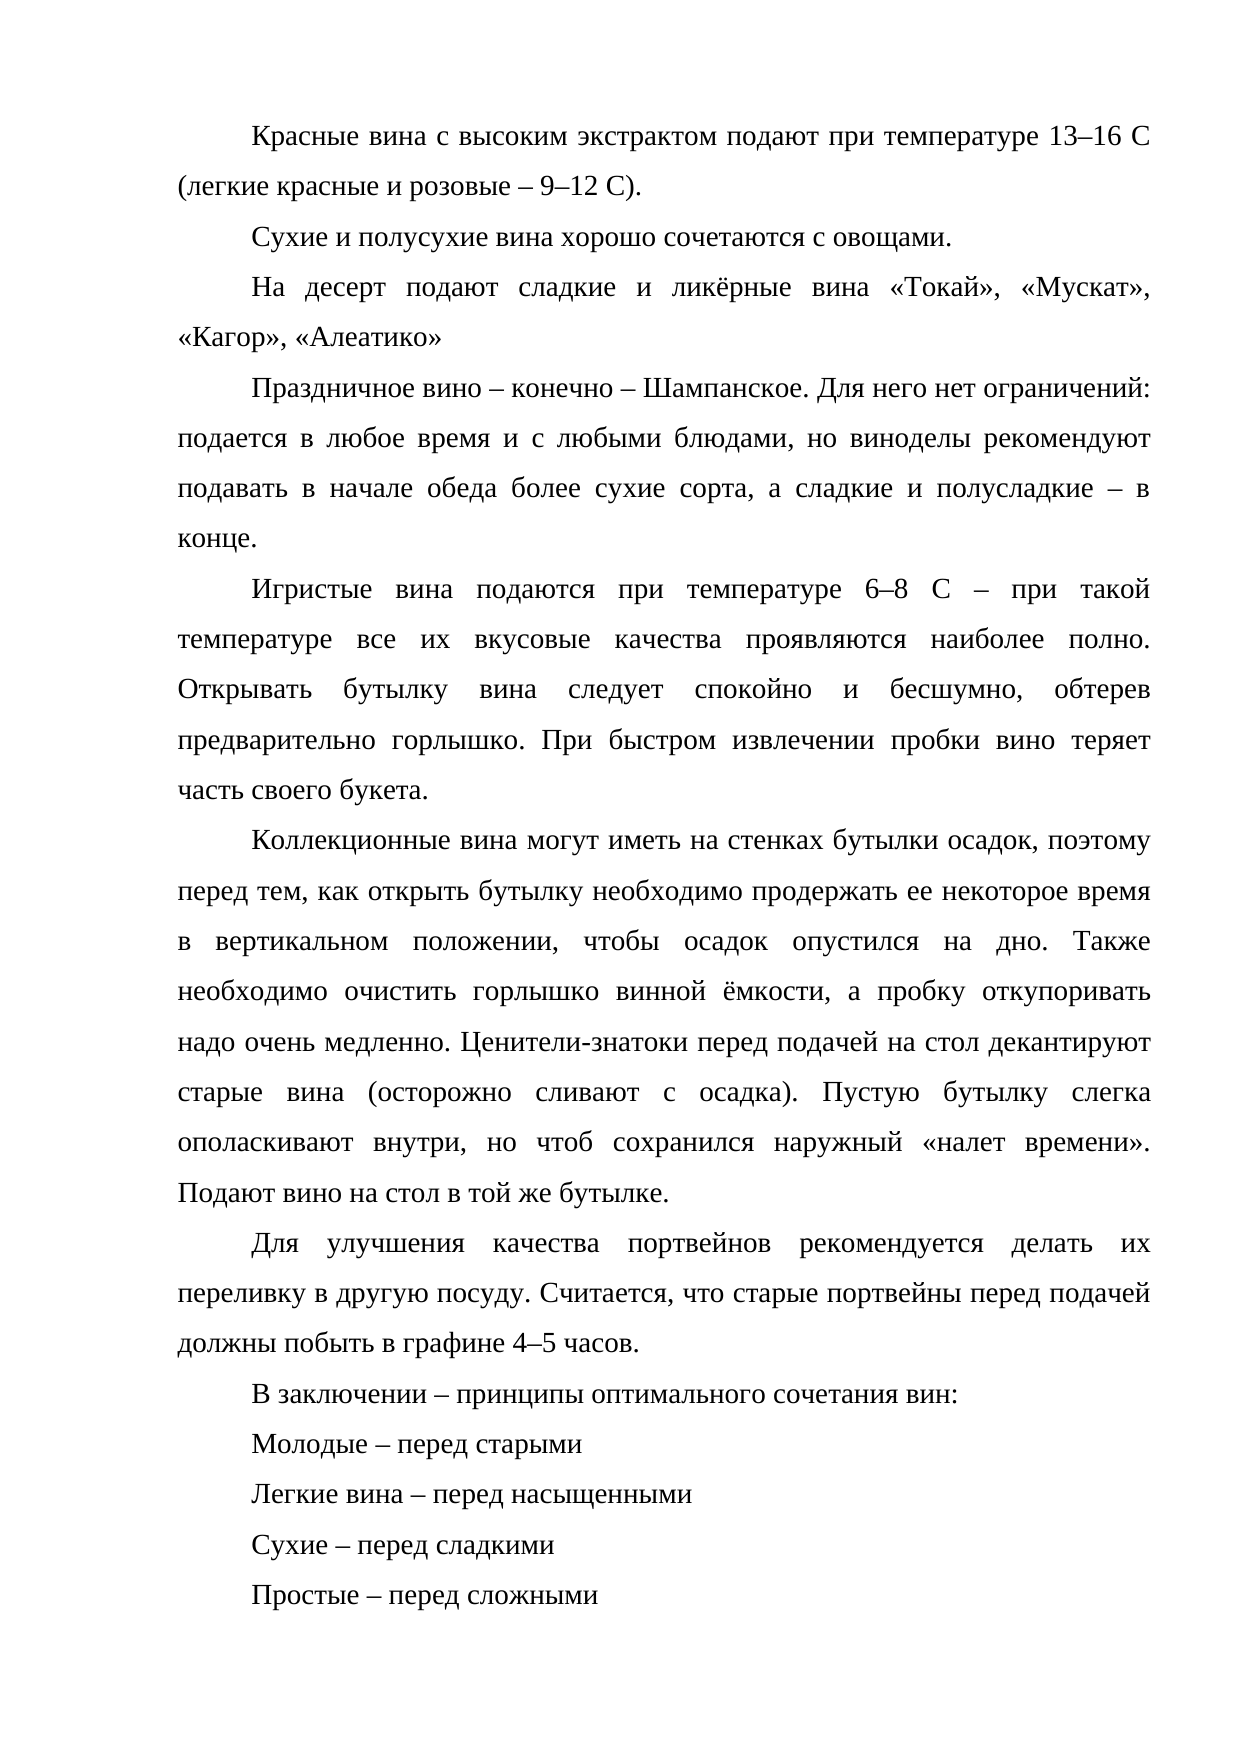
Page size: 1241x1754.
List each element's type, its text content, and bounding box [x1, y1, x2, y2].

text Коллекционные вина могут иметь на стенках бутылки осадок, поэтому перед тем, как открыть бутылку необходимо продержать ее некоторое время в вертикальном положении, чтобы осадок опустился на дно. Также необходимо очистить горлышко винной ёмкости, а пробку откупоривать надо очень медленно. Ценители-знатоки перед подачей на стол декантируют старые вина (осторожно сливают с осадка). Пустую бутылку слегка ополаскивают внутри, но чтоб сохранился наружный «налет времени». Подают вино на стол в той же бутылке. [177, 822, 1152, 1208]
text Простые – перед сложными [177, 1577, 1152, 1611]
text Сухие и полусухие вина хорошо сочетаются с овощами. [177, 219, 1152, 252]
text Красные вина с высоким экстрактом подают при температуре 13–16 С (легкие красные и розовые – 9–12 С). [177, 118, 1152, 202]
text На десерт подают сладкие и ликёрные вина «Токай», «Мускат», «Кагор», «Алеатико» [177, 269, 1152, 353]
text Молодые – перед старыми [177, 1426, 1152, 1460]
text Для улучшения качества портвейнов рекомендуется делать их переливку в другую посуду. Считается, что старые портвейны перед подачей должны побыть в графине 4–5 часов. [177, 1225, 1152, 1359]
text Сухие – перед сладкими [177, 1527, 1152, 1560]
text Легкие вина – перед насыщенными [177, 1477, 1152, 1510]
text Игристые вина подаются при температуре 6–8 С – при такой температуре все их вкусовые качества проявляются наиболее полно. Открывать бутылку вина следует спокойно и бесшумно, обтерев предварительно горлышко. При быстром извлечении пробки вино теряет часть своего букета. [177, 571, 1152, 806]
text В заключении – принципы оптимального сочетания вин: [177, 1376, 1152, 1409]
text Праздничное вино – конечно – Шампанское. Для него нет ограничений: подается в любое время и с любыми блюдами, но виноделы рекомендуют подавать в начале обеда более сухие сорта, а сладкие и полусладкие – в конце. [177, 370, 1152, 554]
